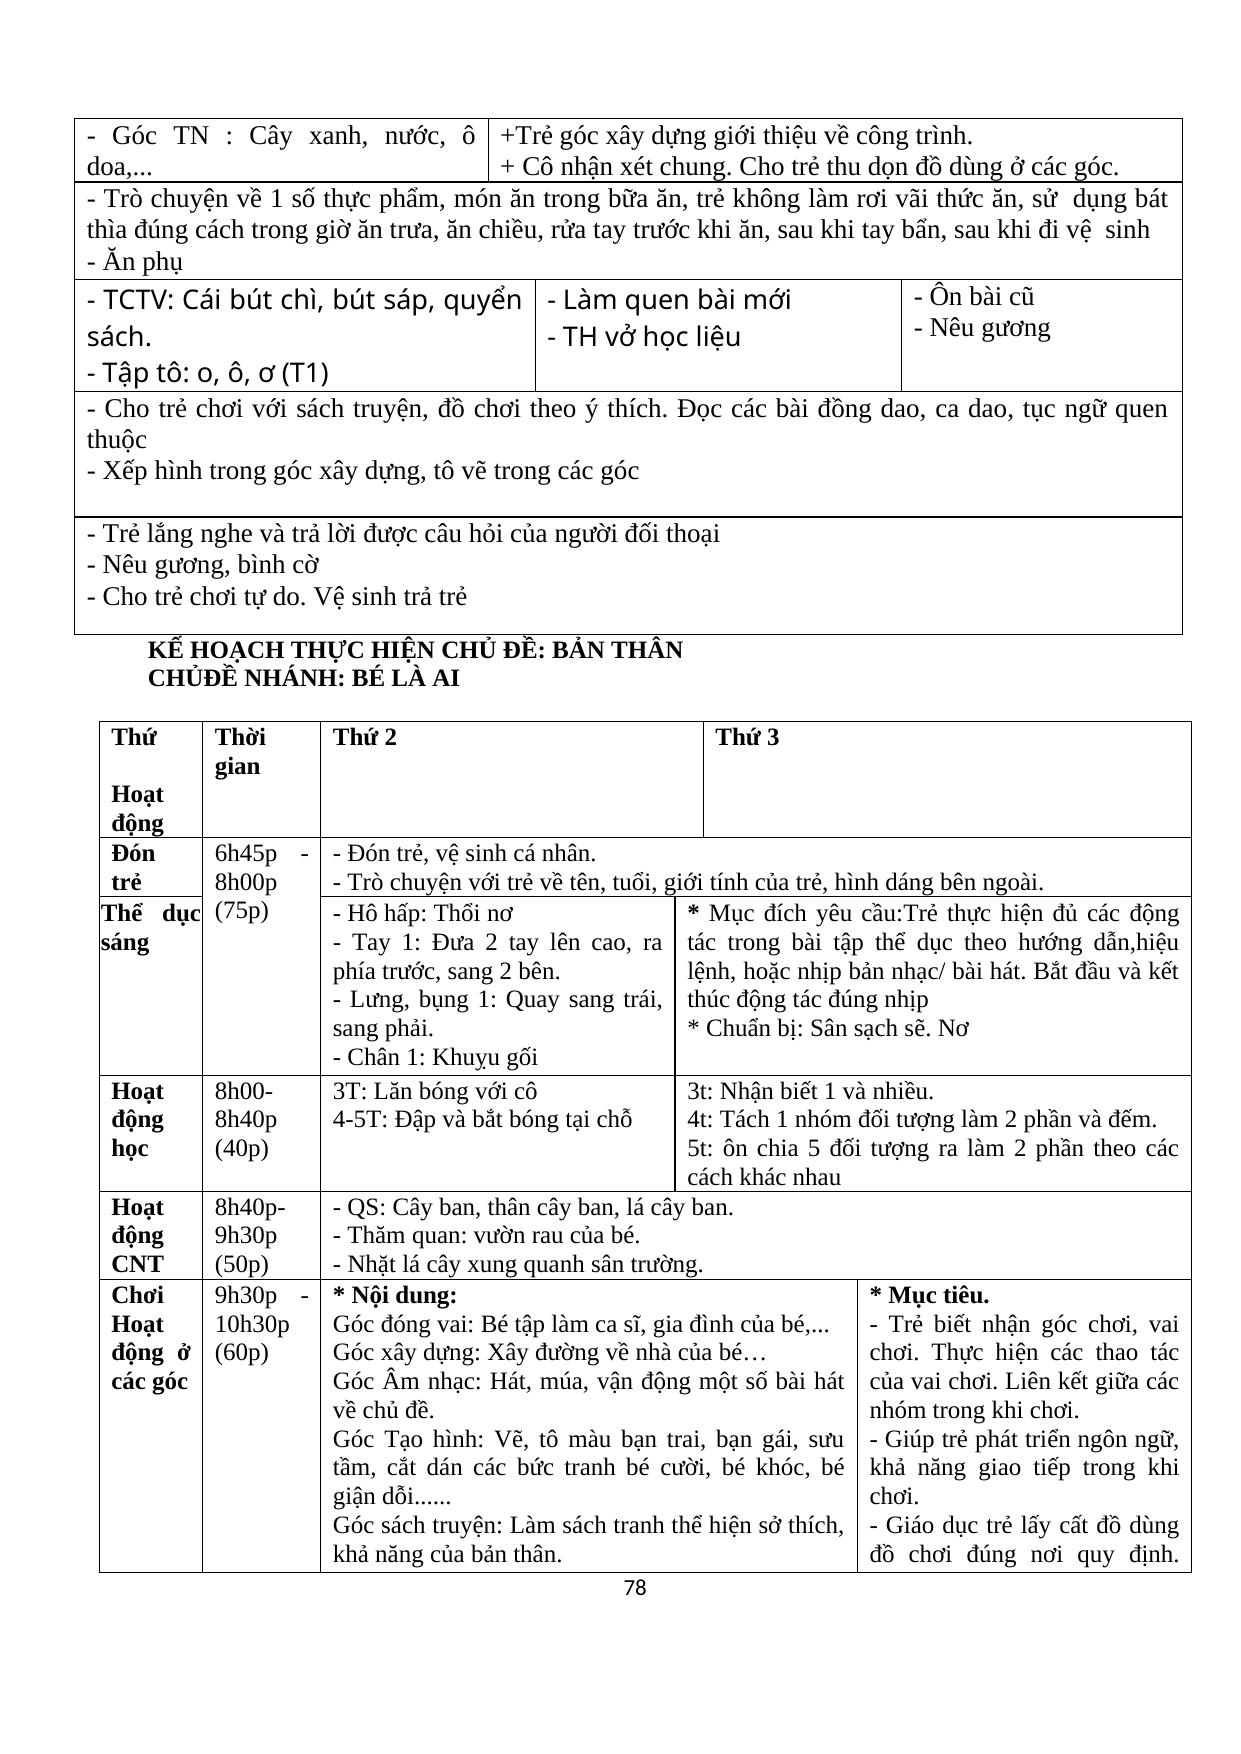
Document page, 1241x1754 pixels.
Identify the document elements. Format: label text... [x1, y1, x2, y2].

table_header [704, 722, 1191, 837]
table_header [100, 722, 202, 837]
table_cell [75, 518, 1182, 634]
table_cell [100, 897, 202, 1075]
text CHỦĐỀ NHÁNH: BÉ LÀ AI [148, 663, 1122, 692]
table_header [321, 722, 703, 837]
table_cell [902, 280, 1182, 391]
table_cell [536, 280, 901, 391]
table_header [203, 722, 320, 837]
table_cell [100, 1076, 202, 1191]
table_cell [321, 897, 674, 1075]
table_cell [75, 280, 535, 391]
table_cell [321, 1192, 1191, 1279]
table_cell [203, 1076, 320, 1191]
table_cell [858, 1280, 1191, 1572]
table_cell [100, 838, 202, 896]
text KẾ HOẠCH THỰC HIỆN CHỦ ĐỀ: BẢN THÂN [148, 635, 1122, 663]
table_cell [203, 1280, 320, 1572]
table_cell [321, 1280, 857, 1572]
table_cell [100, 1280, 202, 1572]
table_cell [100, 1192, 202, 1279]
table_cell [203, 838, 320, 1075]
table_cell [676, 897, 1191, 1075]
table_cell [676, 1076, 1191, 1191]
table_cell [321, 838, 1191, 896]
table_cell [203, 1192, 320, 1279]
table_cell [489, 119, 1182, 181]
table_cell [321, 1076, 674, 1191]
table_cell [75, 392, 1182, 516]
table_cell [75, 119, 488, 181]
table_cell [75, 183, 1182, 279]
